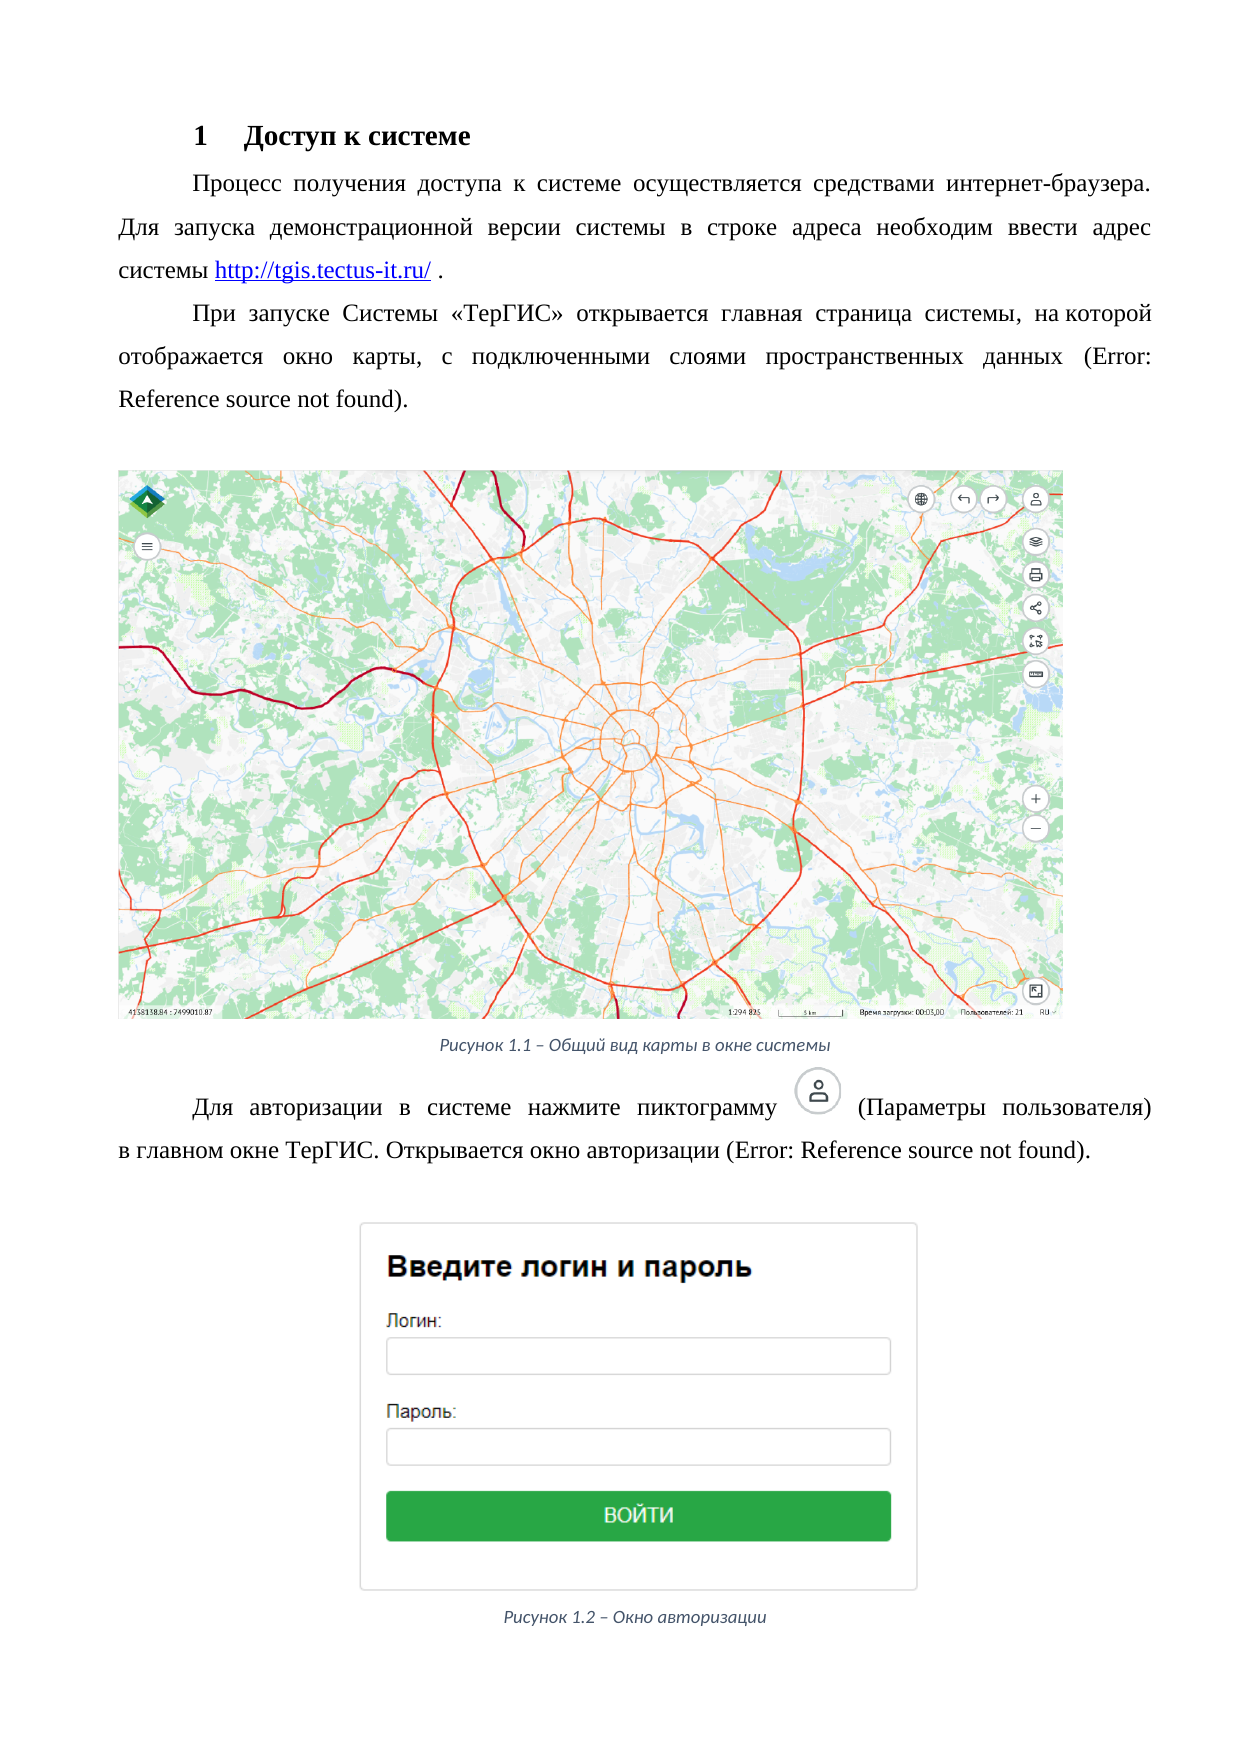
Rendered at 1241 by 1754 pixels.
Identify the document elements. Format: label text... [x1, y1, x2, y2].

picture [794, 1067, 842, 1115]
text Процесс получения доступа к системе осуществляется средствами интернет-браузера. Для запуска демонстрационной версии системы в строке адреса необходим ввести адрес системы http://tgis.tectus-it.ru/ . [118, 168, 1152, 283]
picture [357, 1221, 918, 1592]
subtitle Доступ к системе [193, 118, 1152, 152]
text Рисунок 1.2 – Окно авторизации [118, 1606, 1152, 1629]
text Рисунок 1.1 – Общий вид карты в окне системы [118, 1033, 1152, 1056]
picture [118, 470, 1063, 1019]
